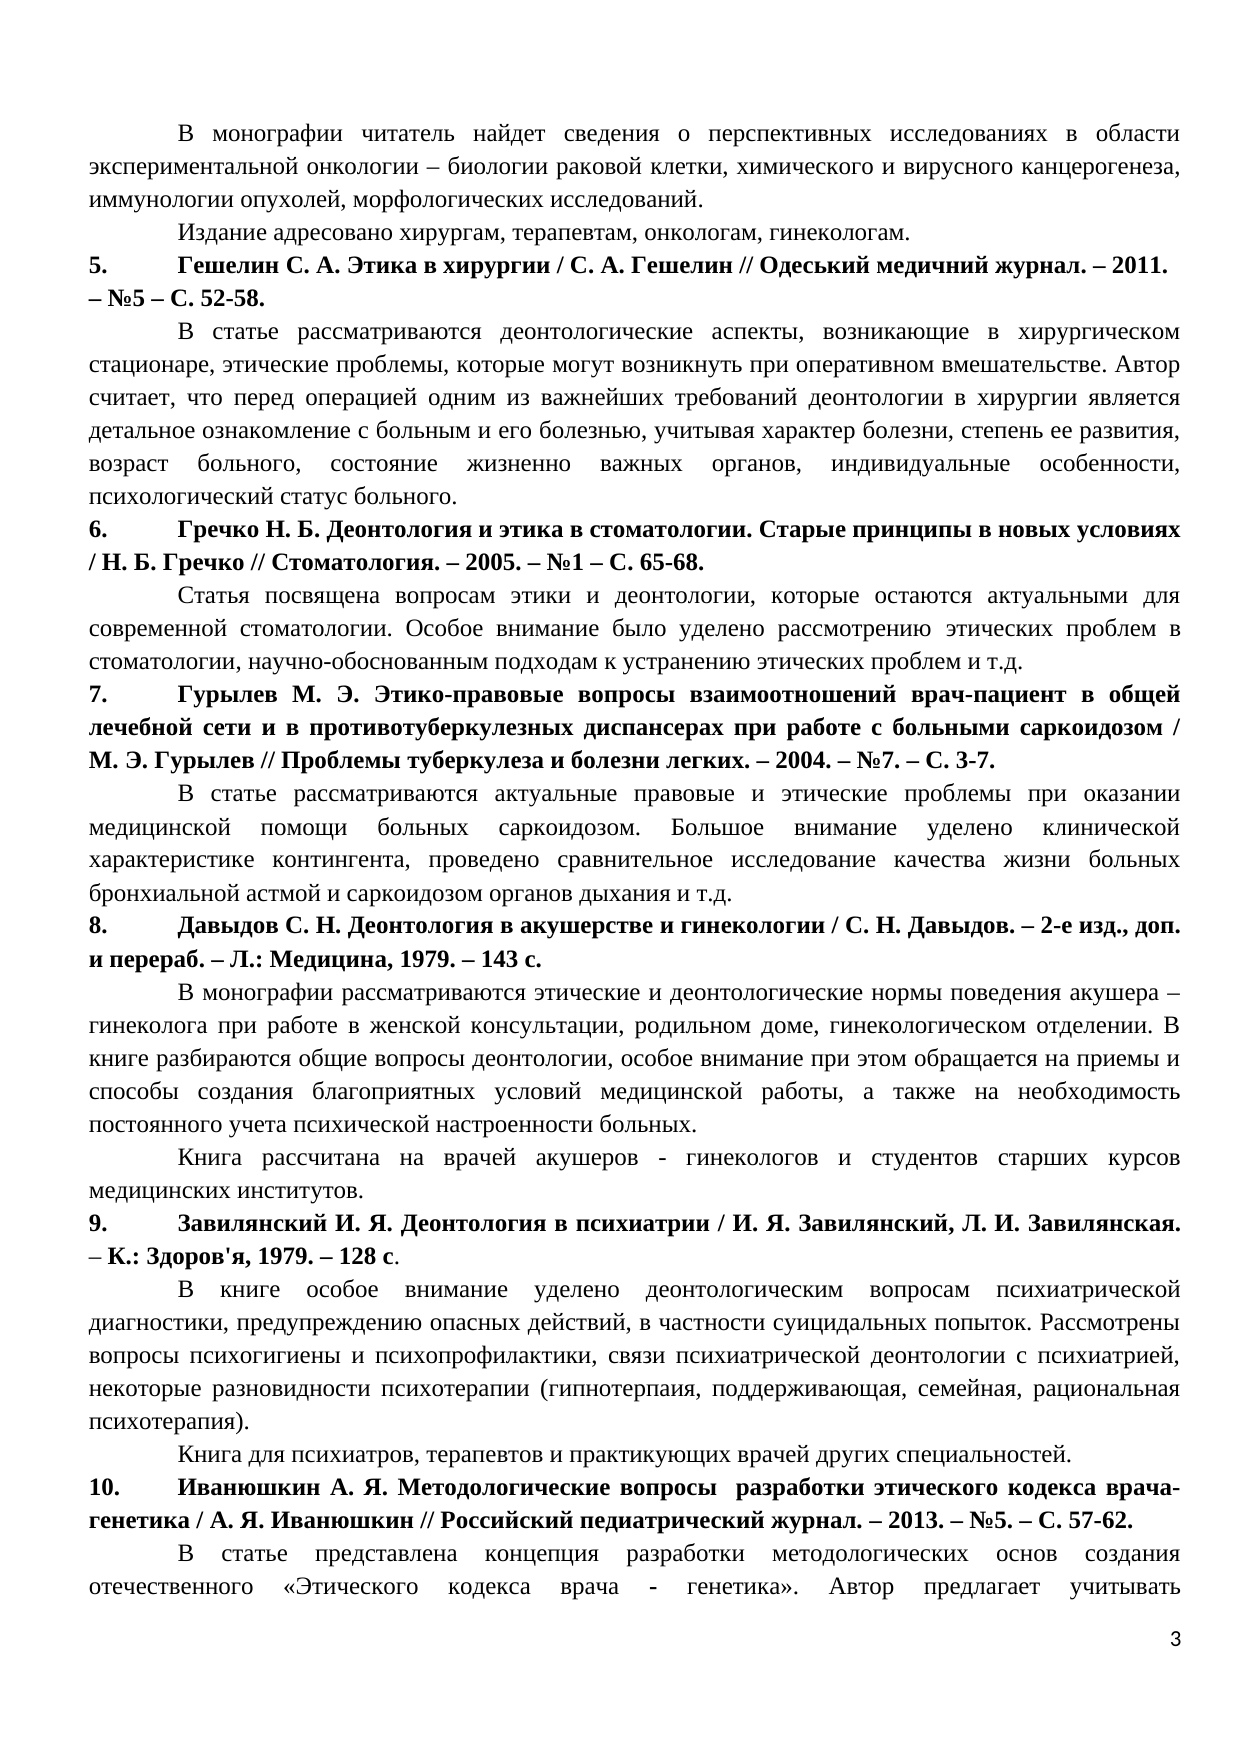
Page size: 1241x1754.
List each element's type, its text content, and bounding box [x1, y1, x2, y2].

text Издание адресовано хирургам, терапевтам, онкологам, гинекологам. [88, 217, 1181, 246]
text В статье рассматриваются актуальные правовые и этические проблемы при оказании медицинской помощи больных саркоидозом. Большое внимание уделено клинической характеристике контингента, проведено сравнительное исследование качества жизни больных бронхиальной астмой и саркоидозом органов дыхания и т.д. [88, 778, 1181, 906]
text Книга для психиатров, терапевтов и практикующих врачей других специальностей. [88, 1439, 1181, 1468]
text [88, 1538, 1181, 1600]
text Статья посвящена вопросам этики и деонтологии, которые остаются актуальными для современной стоматологии. Особое внимание было уделено рассмотрению этических проблем в стоматологии, научно-обоснованным подходам к устранению этических проблем и т.д. [88, 580, 1181, 675]
text В книге особое внимание уделено деонтологическим вопросам психиатрической диагностики, предупреждению опасных действий, в частности суицидальных попыток. Рассмотрены вопросы психогигиены и психопрофилактики, связи психиатрической деонтологии с психиатрией, некоторые разновидности психотерапии (гипнотерпаия, поддерживающая, семейная, рациональная психотерапия). [88, 1274, 1181, 1435]
text В статье рассматриваются деонтологические аспекты, возникающие в хирургическом стационаре, этические проблемы, которые могут возникнуть при оперативном вмешательстве. Автор считает, что перед операцией одним из важнейших требований деонтологии в хирургии является детальное ознакомление с больным и его болезнью, учитывая характер болезни, степень ее развития, возраст больного, состояние жизненно важных органов, индивидуальные особенности, психологический статус больного. [88, 316, 1181, 510]
list Завилянский И. Я. Деонтология в психиатрии / И. Я. Завилянский, Л. И. Завилянская. – К.: Здоров'я, 1979. – 128 с. [88, 1208, 1181, 1269]
list Гречко Н. Б. Деонтология и этика в стоматологии. Старые принципы в новых условиях / Н. Б. Гречко // Стоматология. – 2005. – №1 – С. 65-68. [88, 514, 1181, 576]
text В монографии читатель найдет сведения о перспективных исследованиях в области экспериментальной онкологии – биологии раковой клетки, химического и вирусного канцерогенеза, иммунологии опухолей, морфологических исследований. [88, 118, 1181, 213]
text 10. Иванюшкин А. Я. Методологические вопросы разработки этического кодекса врача-генетика / А. Я. Иванюшкин // Российский педиатрический журнал. – 2013. – №5. – С. 57-62. [88, 1472, 1181, 1534]
list Гешелин С. А. Этика в хирургии / С. А. Гешелин // Одеський медичний журнал. – 2011. – №5 – С. 52-58. [88, 250, 1181, 312]
text В монографии рассматриваются этические и деонтологические нормы поведения акушера – гинеколога при работе в женской консультации, родильном доме, гинекологическом отделении. В книге разбираются общие вопросы деонтологии, особое внимание при этом обращается на приемы и способы создания благоприятных условий медицинской работы, а также на необходимость постоянного учета психической настроенности больных. [88, 977, 1181, 1137]
list Давыдов С. Н. Деонтология в акушерстве и гинекологии / С. Н. Давыдов. – 2-е изд., доп. и перераб. – Л.: Медицина, 1979. – 143 с. [88, 911, 1181, 972]
list Гурылев М. Э. Этико-правовые вопросы взаимоотношений врач-пациент в общей лечебной сети и в противотуберкулезных диспансерах при работе с больными саркоидозом / М. Э. Гурылев // Проблемы туберкулеза и болезни легких. – 2004. – №7. – С. 3-7. [88, 679, 1181, 774]
text Книга рассчитана на врачей акушеров - гинекологов и студентов старших курсов медицинских институтов. [88, 1142, 1181, 1203]
